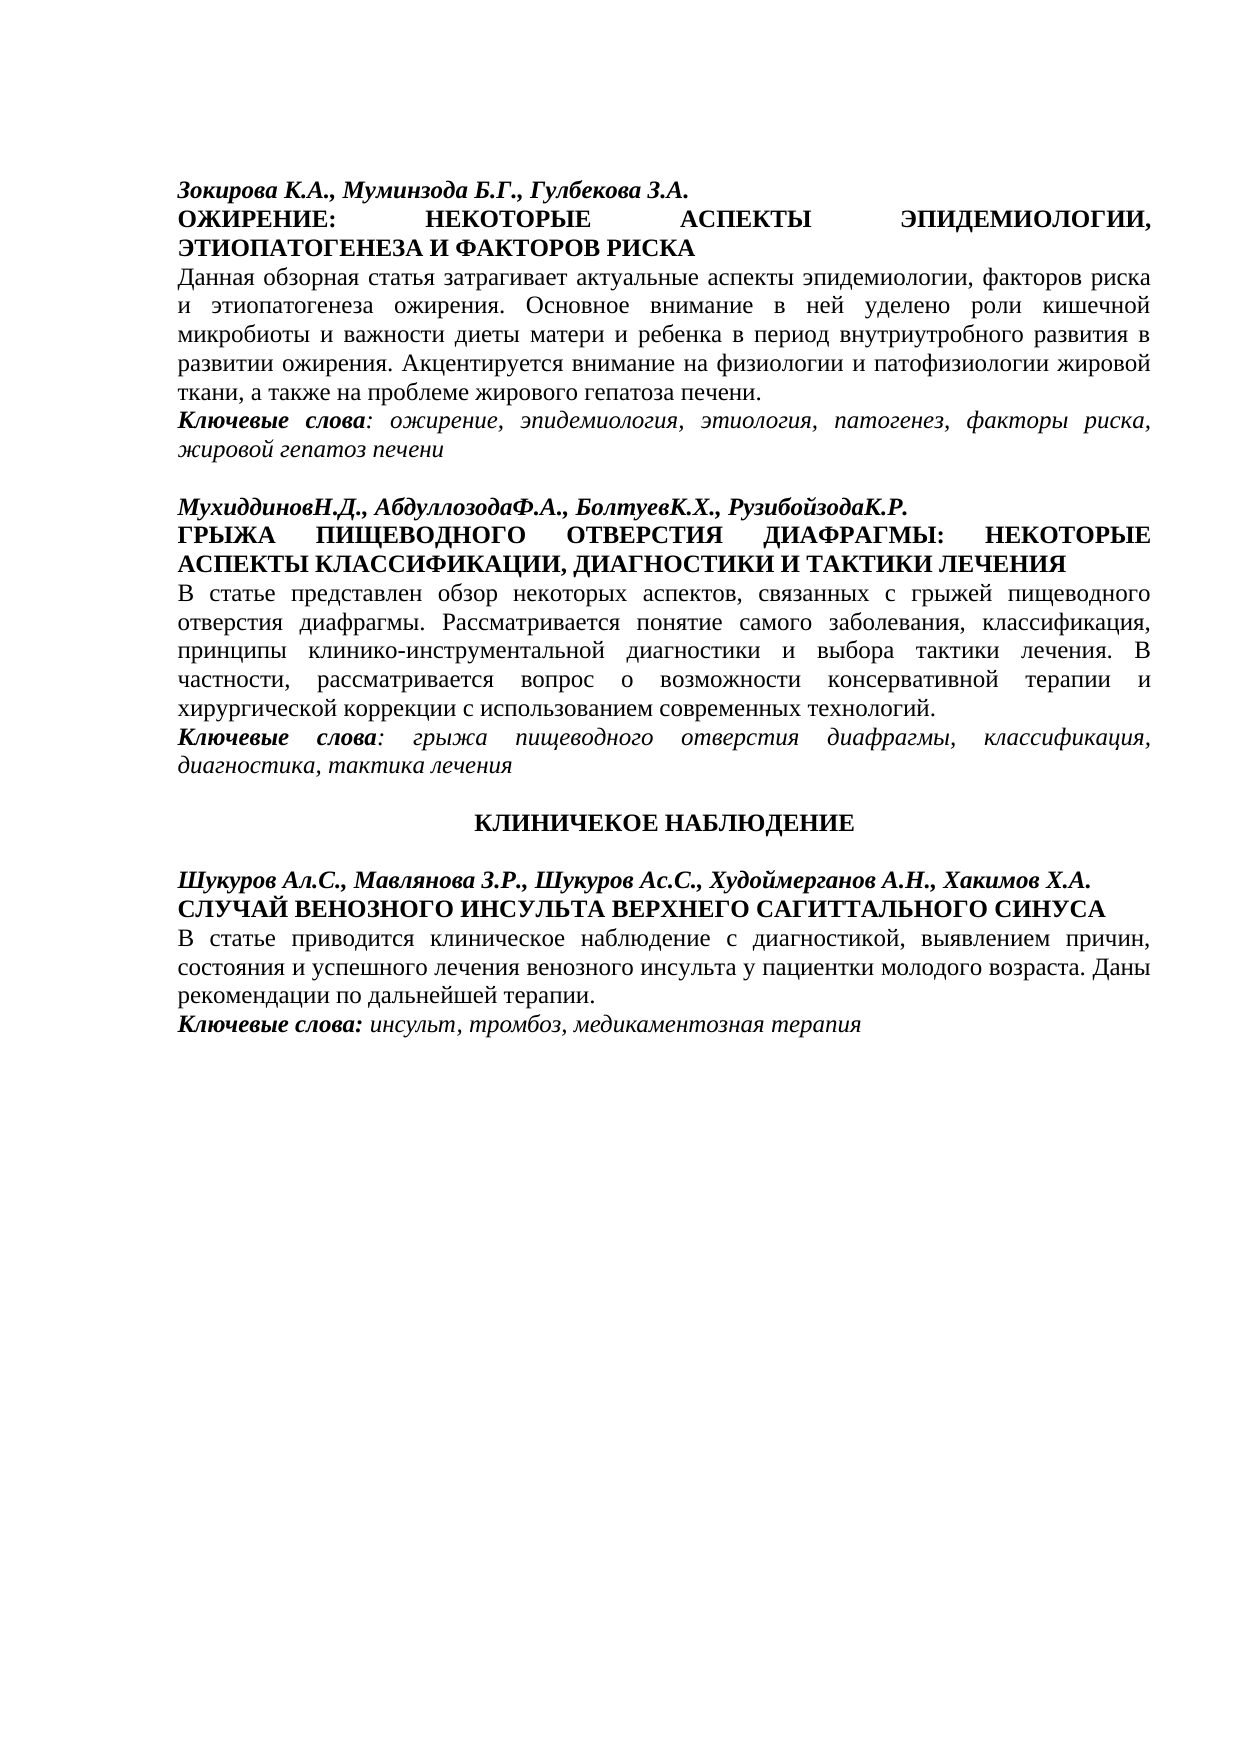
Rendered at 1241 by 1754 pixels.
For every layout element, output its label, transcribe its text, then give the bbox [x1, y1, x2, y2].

text Данная обзорная статья затрагивает актуальные аспекты эпидемиологии, факторов риска и этиопатогенеза ожирения. Основное внимание в ней уделено роли кишечной микробиоты и важности диеты матери и ребенка в период внутриутробного развития в развитии ожирения. Акцентируется внимание на физиологии и патофизиологии жировой ткани, а также на проблеме жирового гепатоза печени. [177, 262, 1152, 406]
text Ключевые слова: грыжа пищеводного отверстия диафрагмы, классификация, диагностика, тактика лечения [177, 722, 1152, 779]
text ОЖИРЕНИЕ: НЕКОТОРЫЕ АСПЕКТЫ ЭПИДЕМИОЛОГИИ, ЭТИОПАТОГЕНЕЗА И ФАКТОРОВ РИСКА [177, 204, 1152, 262]
text В статье приводится клиническое наблюдение с диагностикой, выявлением причин, состояния и успешного лечения венозного инсульта у пациентки молодого возраста. Даны рекомендации по дальнейшей терапии. [177, 923, 1152, 1009]
text Зокирова К.А., Муминзода Б.Г., Гулбекова З.А. [177, 176, 1152, 204]
text В статье представлен обзор некоторых аспектов, связанных с грыжей пищеводного отверстия диафрагмы. Рассматривается понятие самого заболевания, классификация, принципы клинико-инструментальной диагностики и выбора тактики лечения. В частности, рассматривается вопрос о возможности консервативной терапии и хирургической коррекции с использованием современных технологий. [177, 578, 1152, 722]
text КЛИНИЧЕКОЕ НАБЛЮДЕНИЕ [177, 808, 1152, 837]
text ГРЫЖА ПИЩЕВОДНОГО ОТВЕРСТИЯ ДИАФРАГМЫ: НЕКОТОРЫЕ АСПЕКТЫ КЛАССИФИКАЦИИ, ДИАГНОСТИКИ И ТАКТИКИ ЛЕЧЕНИЯ [177, 521, 1152, 578]
text Ключевые слова: ожирение, эпидемиология, этиология, патогенез, факторы риска, жировой гепатоз печени [177, 406, 1152, 463]
text МухиддиновН.Д., АбдуллозодаФ.А., БолтуевК.Х., РузибойзодаК.Р. [177, 492, 1152, 521]
text Ключевые слова: инсульт, тромбоз, медикаментозная терапия [177, 1009, 1152, 1038]
text Шукуров Ал.С., Мавлянова З.Р., Шукуров Ас.С., Худоймерганов А.Н., Хакимов Х.А. [177, 866, 1152, 894]
text СЛУЧАЙ ВЕНОЗНОГО ИНСУЛЬТА ВЕРХНЕГО САГИТТАЛЬНОГО СИНУСА [177, 894, 1152, 923]
